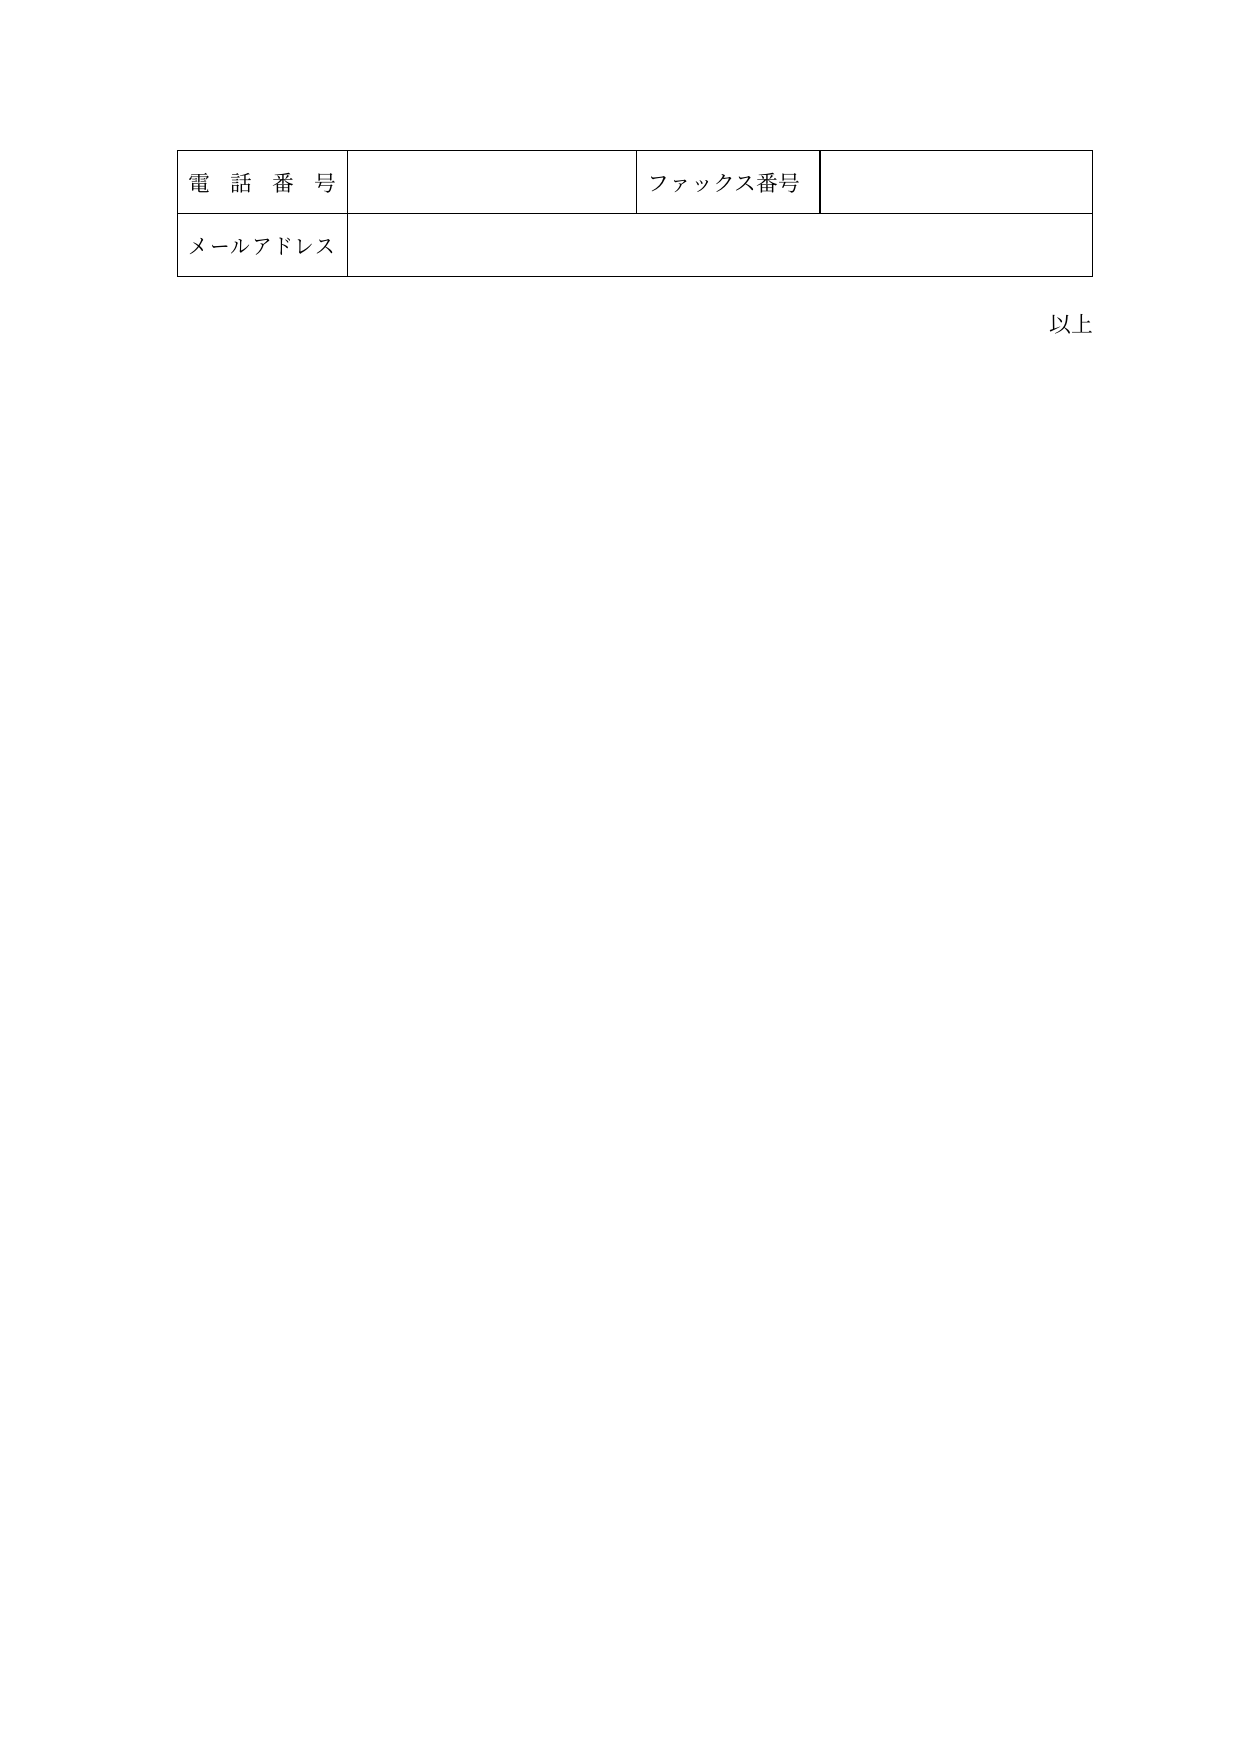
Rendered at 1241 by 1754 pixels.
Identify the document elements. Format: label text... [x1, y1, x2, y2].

table_cell [348, 151, 636, 213]
table_cell ファックス番号 [637, 151, 819, 213]
table_cell メールアドレス [178, 214, 347, 276]
table_cell 電話番号 [178, 151, 347, 213]
text 以上 [148, 292, 1092, 354]
table_cell [821, 151, 1092, 213]
table_cell [348, 214, 1092, 276]
